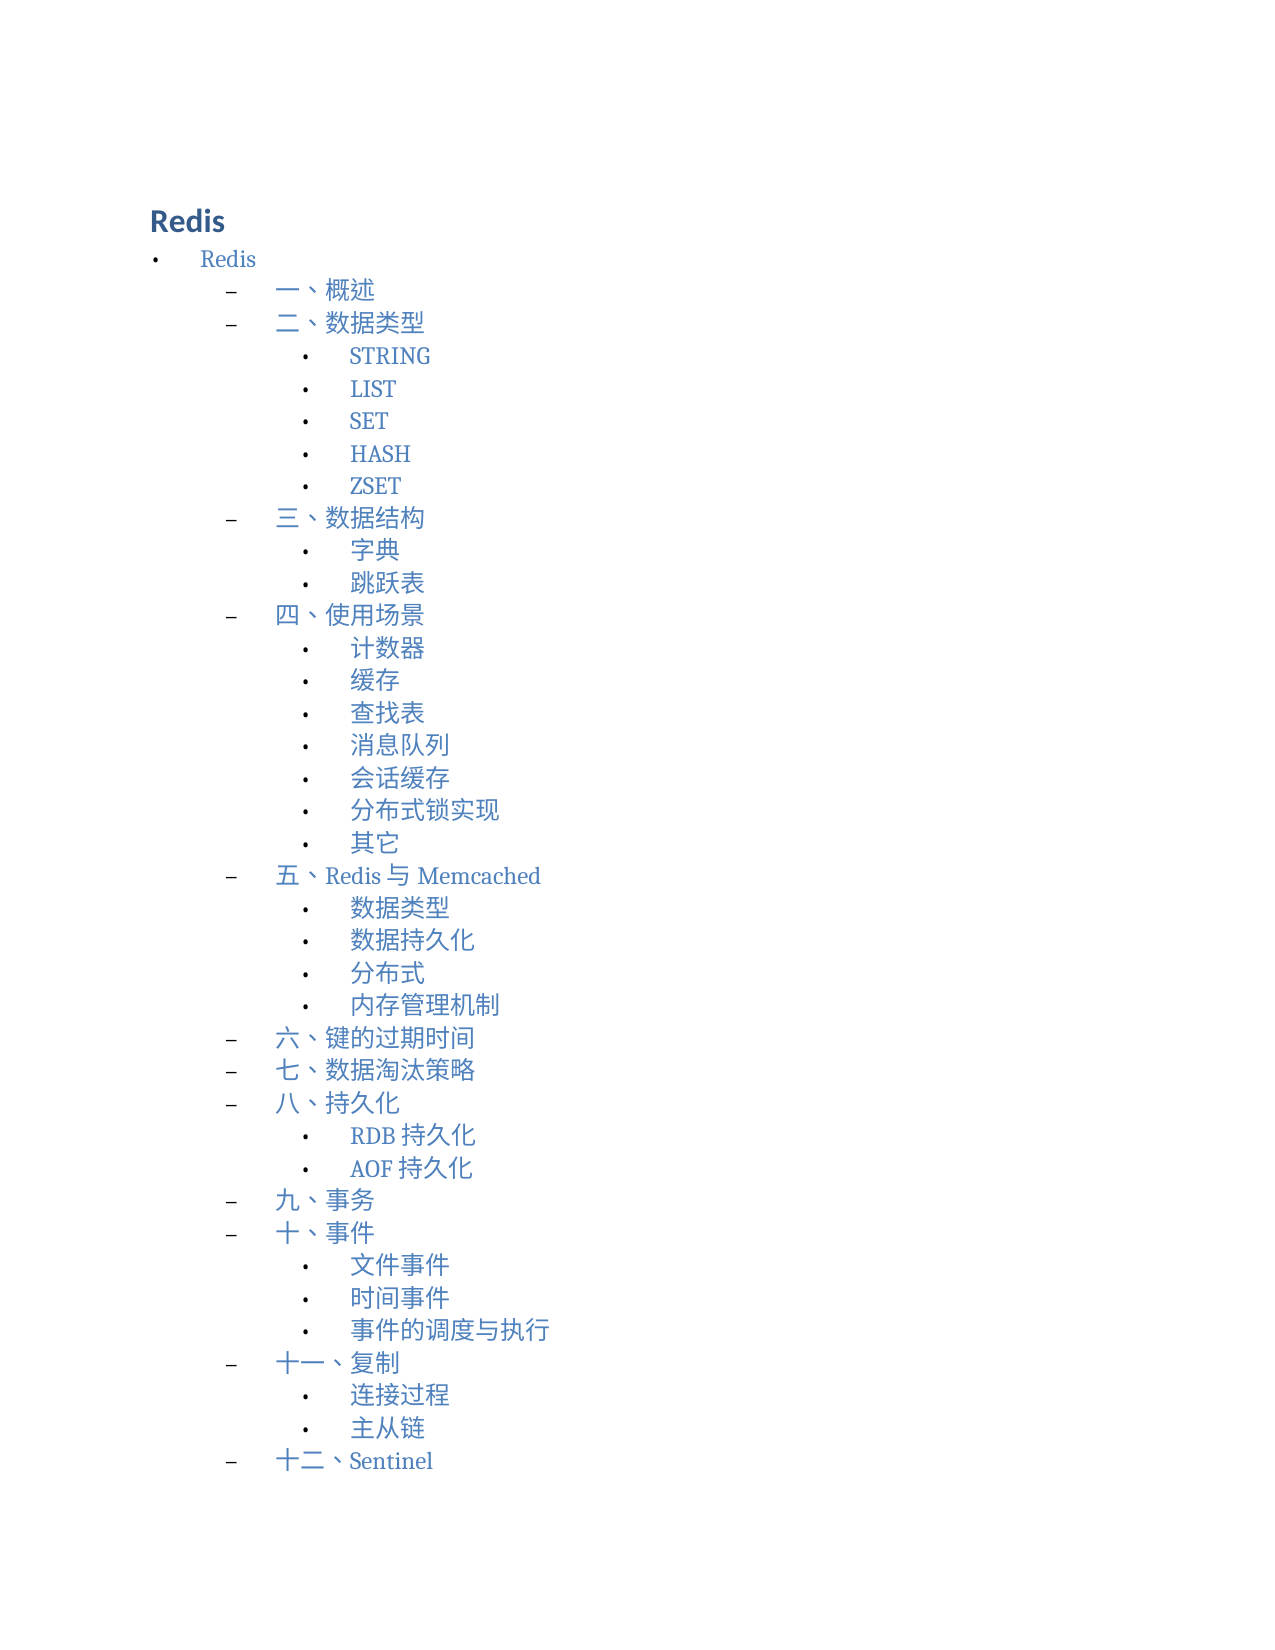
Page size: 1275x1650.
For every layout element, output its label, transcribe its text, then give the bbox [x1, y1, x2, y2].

list 五、Redis 与 Memcached [225, 862, 1125, 891]
list 字典 [300, 537, 1125, 566]
list RDB 持久化 [300, 1122, 1125, 1151]
list 内存管理机制 [300, 992, 1125, 1021]
list 六、键的过期时间 [225, 1024, 1125, 1053]
list Redis [150, 244, 1125, 273]
list 分布式 [300, 959, 1125, 988]
list 四、使用场景 [225, 602, 1125, 631]
list 事件的调度与执行 [300, 1317, 1125, 1346]
subtitle Redis [150, 200, 1125, 241]
list 跳跃表 [300, 569, 1125, 598]
list 主从链 [300, 1414, 1125, 1443]
list 十、事件 [225, 1219, 1125, 1248]
list ZSET [300, 472, 1125, 501]
list 缓存 [300, 667, 1125, 696]
list SET [300, 407, 1125, 436]
list 三、数据结构 [225, 504, 1125, 533]
list 连接过程 [300, 1382, 1125, 1411]
list 文件事件 [300, 1252, 1125, 1281]
list 十一、复制 [225, 1349, 1125, 1378]
list 消息队列 [300, 732, 1125, 761]
list 二、数据类型 [225, 309, 1125, 338]
list 十二、Sentinel [225, 1447, 1125, 1476]
list 一、概述 [225, 277, 1125, 306]
list 计数器 [300, 634, 1125, 663]
list 会话缓存 [300, 764, 1125, 793]
list AOF 持久化 [300, 1154, 1125, 1183]
list 数据类型 [300, 894, 1125, 923]
list 数据持久化 [300, 927, 1125, 956]
list 七、数据淘汰策略 [225, 1057, 1125, 1086]
list 分布式锁实现 [300, 797, 1125, 826]
list STRING [300, 342, 1125, 371]
list HASH [300, 439, 1125, 468]
list 时间事件 [300, 1284, 1125, 1313]
list 其它 [300, 829, 1125, 858]
list LIST [300, 374, 1125, 403]
list 九、事务 [225, 1187, 1125, 1216]
list 查找表 [300, 699, 1125, 728]
list 八、持久化 [225, 1089, 1125, 1118]
